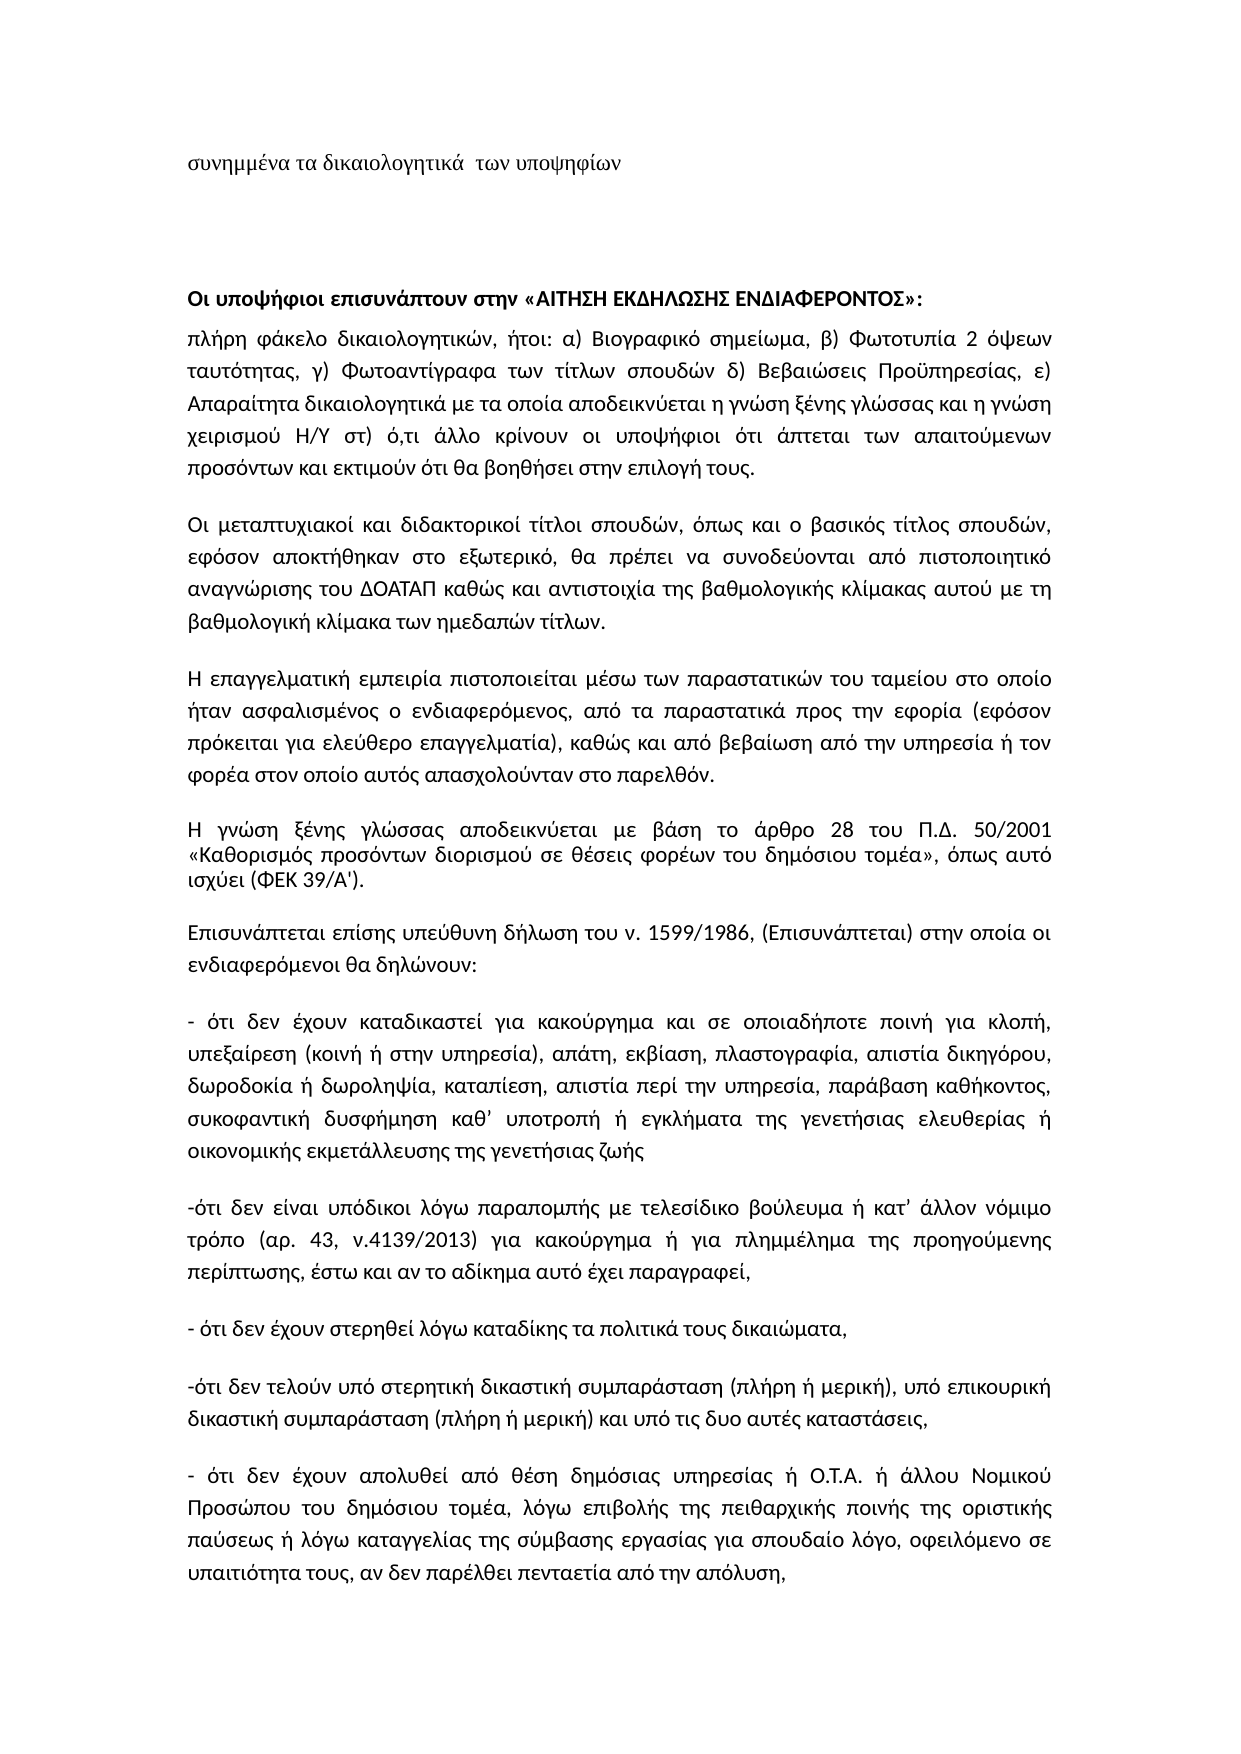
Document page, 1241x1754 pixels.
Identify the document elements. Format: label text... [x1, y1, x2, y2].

text Η επαγγελματική εμπειρία πιστοποιείται μέσω των παραστατικών του ταμείου στο οποίο ήταν ασφαλισμένος ο ενδιαφερόμενος, από τα παραστατικά προς την εφορία (εφόσον πρόκειται για ελεύθερο επαγγελματία), καθώς και από βεβαίωση από την υπηρεσία ή τον φορέα στον οποίο αυτός απασχολούνταν στο παρελθόν. [187, 664, 1053, 788]
text -ότι δεν τελούν υπό στερητική δικαστική συμπαράσταση (πλήρη ή μερική), υπό επικουρική δικαστική συμπαράσταση (πλήρη ή μερική) και υπό τις δυο αυτές καταστάσεις, [187, 1372, 1053, 1432]
text - ότι δεν έχουν στερηθεί λόγω καταδίκης τα πολιτικά τους δικαιώματα, [187, 1314, 1053, 1343]
text Οι μεταπτυχιακοί και διδακτορικοί τίτλοι σπουδών, όπως και ο βασικός τίτλος σπουδών, εφόσον αποκτήθηκαν στο εξωτερικό, θα πρέπει να συνοδεύονται από πιστοποιητικό αναγνώρισης του ΔΟΑΤΑΠ καθώς και αντιστοιχία της βαθμολογικής κλίμακας αυτού με τη βαθμολογική κλίμακα των ημεδαπών τίτλων. [187, 510, 1053, 635]
text Επισυνάπτεται επίσης υπεύθυνη δήλωση του ν. 1599/1986, (Επισυνάπτεται) στην οποία οι ενδιαφερόμενοι θα δηλώνουν: [187, 918, 1053, 978]
text πλήρη φάκελο δικαιολογητικών, ήτοι: α) Βιογραφικό σημείωμα, β) Φωτοτυπία 2 όψεων ταυτότητας, γ) Φωτοαντίγραφα των τίτλων σπουδών δ) Βεβαιώσεις Προϋπηρεσίας, ε) Απαραίτητα δικαιολογητικά με τα οποία αποδεικνύεται η γνώση ξένης γλώσσας και η γνώση χειρισμού Η/Υ στ) ό,τι άλλο κρίνουν οι υποψήφιοι ότι άπτεται των απαιτούμενων προσόντων και εκτιμούν ότι θα βοηθήσει στην επιλογή τους. [187, 324, 1053, 481]
text Οι υποψήφιοι επισυνάπτουν στην «ΑΙΤΗΣΗ ΕΚΔΗΛΩΣΗΣ ΕΝΔΙΑΦΕΡΟΝΤΟΣ»: [187, 284, 1053, 312]
text Η γνώση ξένης γλώσσας αποδεικνύεται με βάση το άρθρο 28 του Π.Δ. 50/2001 «Καθορισμός προσόντων διορισμού σε θέσεις φορέων του δημόσιου τομέα», όπως αυτό ισχύει (ΦΕΚ 39/Α'). [187, 818, 1053, 893]
text -ότι δεν είναι υπόδικοι λόγω παραπομπής με τελεσίδικο βούλευμα ή κατ’ άλλον νόμιμο τρόπο (αρ. 43, ν.4139/2013) για κακούργημα ή για πλημμέλημα της προηγούμενης περίπτωσης, έστω και αν το αδίκημα αυτό έχει παραγραφεί, [187, 1193, 1053, 1285]
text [187, 150, 1053, 175]
text - ότι δεν έχουν καταδικαστεί για κακούργημα και σε οποιαδήποτε ποινή για κλοπή, υπεξαίρεση (κοινή ή στην υπηρεσία), απάτη, εκβίαση, πλαστογραφία, απιστία δικηγόρου, δωροδοκία ή δωροληψία, καταπίεση, απιστία περί την υπηρεσία, παράβαση καθήκοντος, συκοφαντική δυσφήμηση καθ’ υποτροπή ή εγκλήματα της γενετήσιας ελευθερίας ή οικονομικής εκμετάλλευσης της γενετήσιας ζωής [187, 1007, 1053, 1164]
text - ότι δεν έχουν απολυθεί από θέση δημόσιας υπηρεσίας ή Ο.Τ.Α. ή άλλου Νομικού Προσώπου του δημόσιου τομέα, λόγω επιβολής της πειθαρχικής ποινής της οριστικής παύσεως ή λόγω καταγγελίας της σύμβασης εργασίας για σπουδαίο λόγο, οφειλόμενο σε υπαιτιότητα τους, αν δεν παρέλθει πενταετία από την απόλυση, [187, 1461, 1053, 1586]
